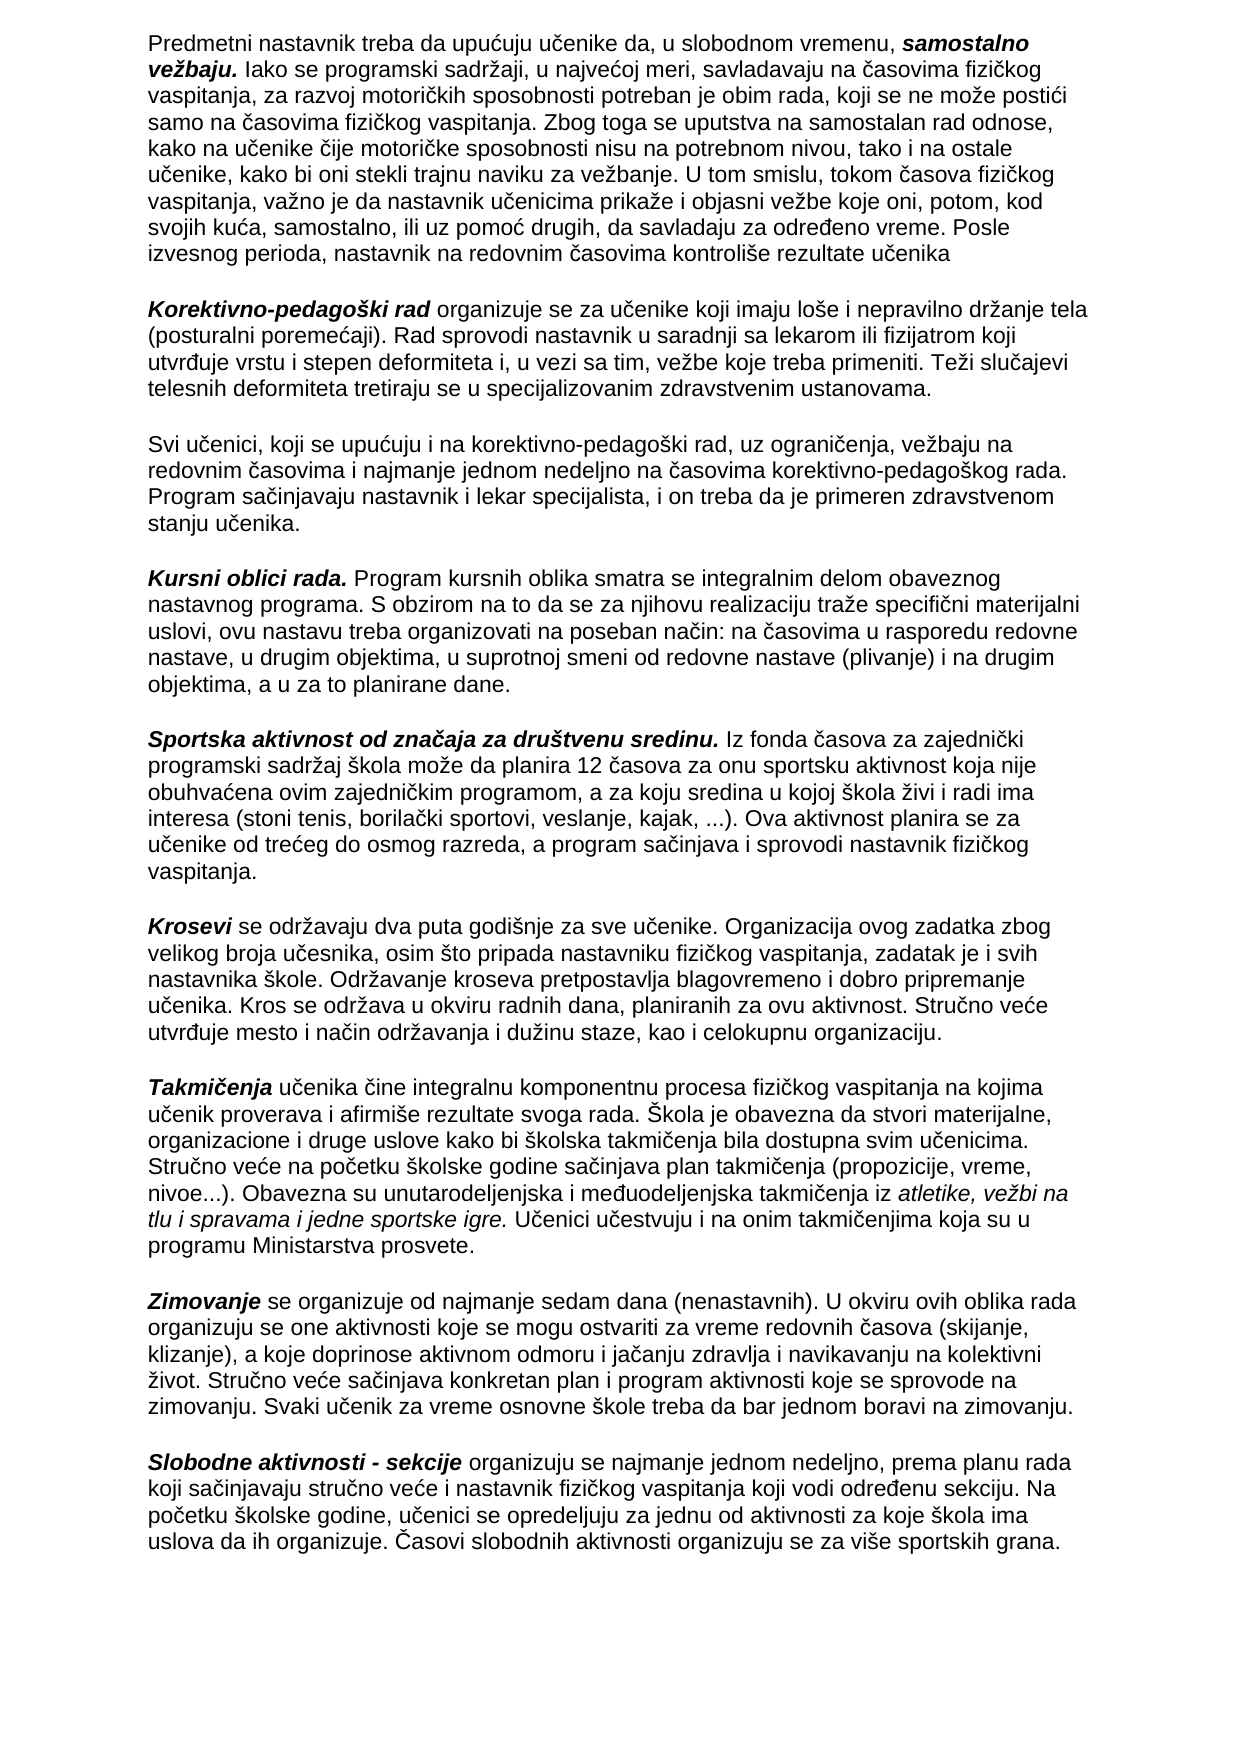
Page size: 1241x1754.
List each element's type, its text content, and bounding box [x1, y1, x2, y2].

text Predmetni nastavnik treba da upućuju učenike da, u slobodnom vremenu, samostalno vežbaju. Iako se programski sadržaji, u najvećoj meri, savladavaju na časovima fizičkog vaspitanja, za razvoj motoričkih sposobnosti potreban je obim rada, koji se ne može postići samo na časovima fizičkog vaspitanja. Zbog toga se uputstva na samostalan rad odnose, kako na učenike čije motoričke sposobnosti nisu na potrebnom nivou, tako i na ostale učenike, kako bi oni stekli trajnu naviku za vežbanje. U tom smislu, tokom časova fizičkog vaspitanja, važno je da nastavnik učenicima prikaže i objasni vežbe koje oni, potom, kod svojih kuća, samostalno, ili uz pomoć drugih, da savladaju za određeno vreme. Posle izvesnog perioda, nastavnik na redovnim časovima kontroliše rezultate učenika [148, 29, 1093, 267]
text Svi učenici, koji se upućuju i na korektivno-pedagoški rad, uz ograničenja, vežbaju na redovnim časovima i najmanje jednom nedeljno na časovima korektivno-pedagoškog rada. Program sačinjavaju nastavnik i lekar specijalista, i on treba da je primeren zdravstvenom stanju učenika. [148, 431, 1093, 536]
text Krosevi se održavaju dva puta godišnje za sve učenike. Organizacija ovog zadatka zbog velikog broja učesnika, osim što pripada nastavniku fizičkog vaspitanja, zadatak je i svih nastavnika škole. Održavanje kroseva pretpostavlja blagovremeno i dobro pripremanje učenika. Kros se održava u okviru radnih dana, planiranih za ovu aktivnost. Stručno veće utvrđuje mesto i način održavanja i dužinu staze, kao i celokupnu organizaciju. [148, 913, 1093, 1045]
text Sportska aktivnost od značaja za društvenu sredinu. Iz fonda časova za zajednički programski sadržaj škola može da planira 12 časova za onu sportsku aktivnost koja nije obuhvaćena ovim zajedničkim programom, a za koju sredina u kojoj škola živi i radi ima interesa (stoni tenis, borilački sportovi, veslanje, kajak, ...). Ova aktivnost planira se za učenike od trećeg do osmog razreda, a program sačinjava i sprovodi nastavnik fizičkog vaspitanja. [148, 726, 1093, 884]
text Takmičenja učenika čine integralnu komponentnu procesa fizičkog vaspitanja na kojima učenik proverava i afirmiše rezultate svoga rada. Škola je obavezna da stvori materijalne, organizacione i druge uslove kako bi školska takmičenja bila dostupna svim učenicima. Stručno veće na početku školske godine sačinjava plan takmičenja (propozicije, vreme, nivoe...). Obavezna su unutarodeljenjska i međuodeljenjska takmičenja iz atletike, vežbi na tlu i spravama i jedne sportske igre. Učenici učestvuju i na onim takmičenjima koja su u programu Ministarstva prosvete. [148, 1074, 1093, 1259]
text Korektivno-pedagoški rad organizuje se za učenike koji imaju loše i nepravilno držanje tela (posturalni poremećaji). Rad sprovodi nastavnik u saradnji sa lekarom ili fizijatrom koji utvrđuje vrstu i stepen deformiteta i, u vezi sa tim, vežbe koje treba primeniti. Teži slučajevi telesnih deformiteta tretiraju se u specijalizovanim zdravstvenim ustanovama. [148, 296, 1093, 401]
text Kursni oblici rada. Program kursnih oblika smatra se integralnim delom obaveznog nastavnog programa. S obzirom na to da se za njihovu realizaciju traže specifični materijalni uslovi, ovu nastavu treba organizovati na poseban način: na časovima u rasporedu redovne nastave, u drugim objektima, u suprotnoj smeni od redovne nastave (plivanje) i na drugim objektima, a u za to planirane dane. [148, 565, 1093, 697]
text Zimovanje se organizuje od najmanje sedam dana (nenastavnih). U okviru ovih oblika rada organizuju se one aktivnosti koje se mogu ostvariti za vreme redovnih časova (skijanje, klizanje), a koje doprinose aktivnom odmoru i jačanju zdravlja i navikavanju na kolektivni život. Stručno veće sačinjava konkretan plan i program aktivnosti koje se sprovode na zimovanju. Svaki učenik za vreme osnovne škole treba da bar jednom boravi na zimovanju. [148, 1288, 1093, 1420]
text Slobodne aktivnosti - sekcije organizuju se najmanje jednom nedeljno, prema planu rada koji sačinjavaju stručno veće i nastavnik fizičkog vaspitanja koji vodi određenu sekciju. Na početku školske godine, učenici se opredeljuju za jednu od aktivnosti za koje škola ima uslova da ih organizuje. Časovi slobodnih aktivnosti organizuju se za više sportskih grana. [148, 1449, 1093, 1554]
